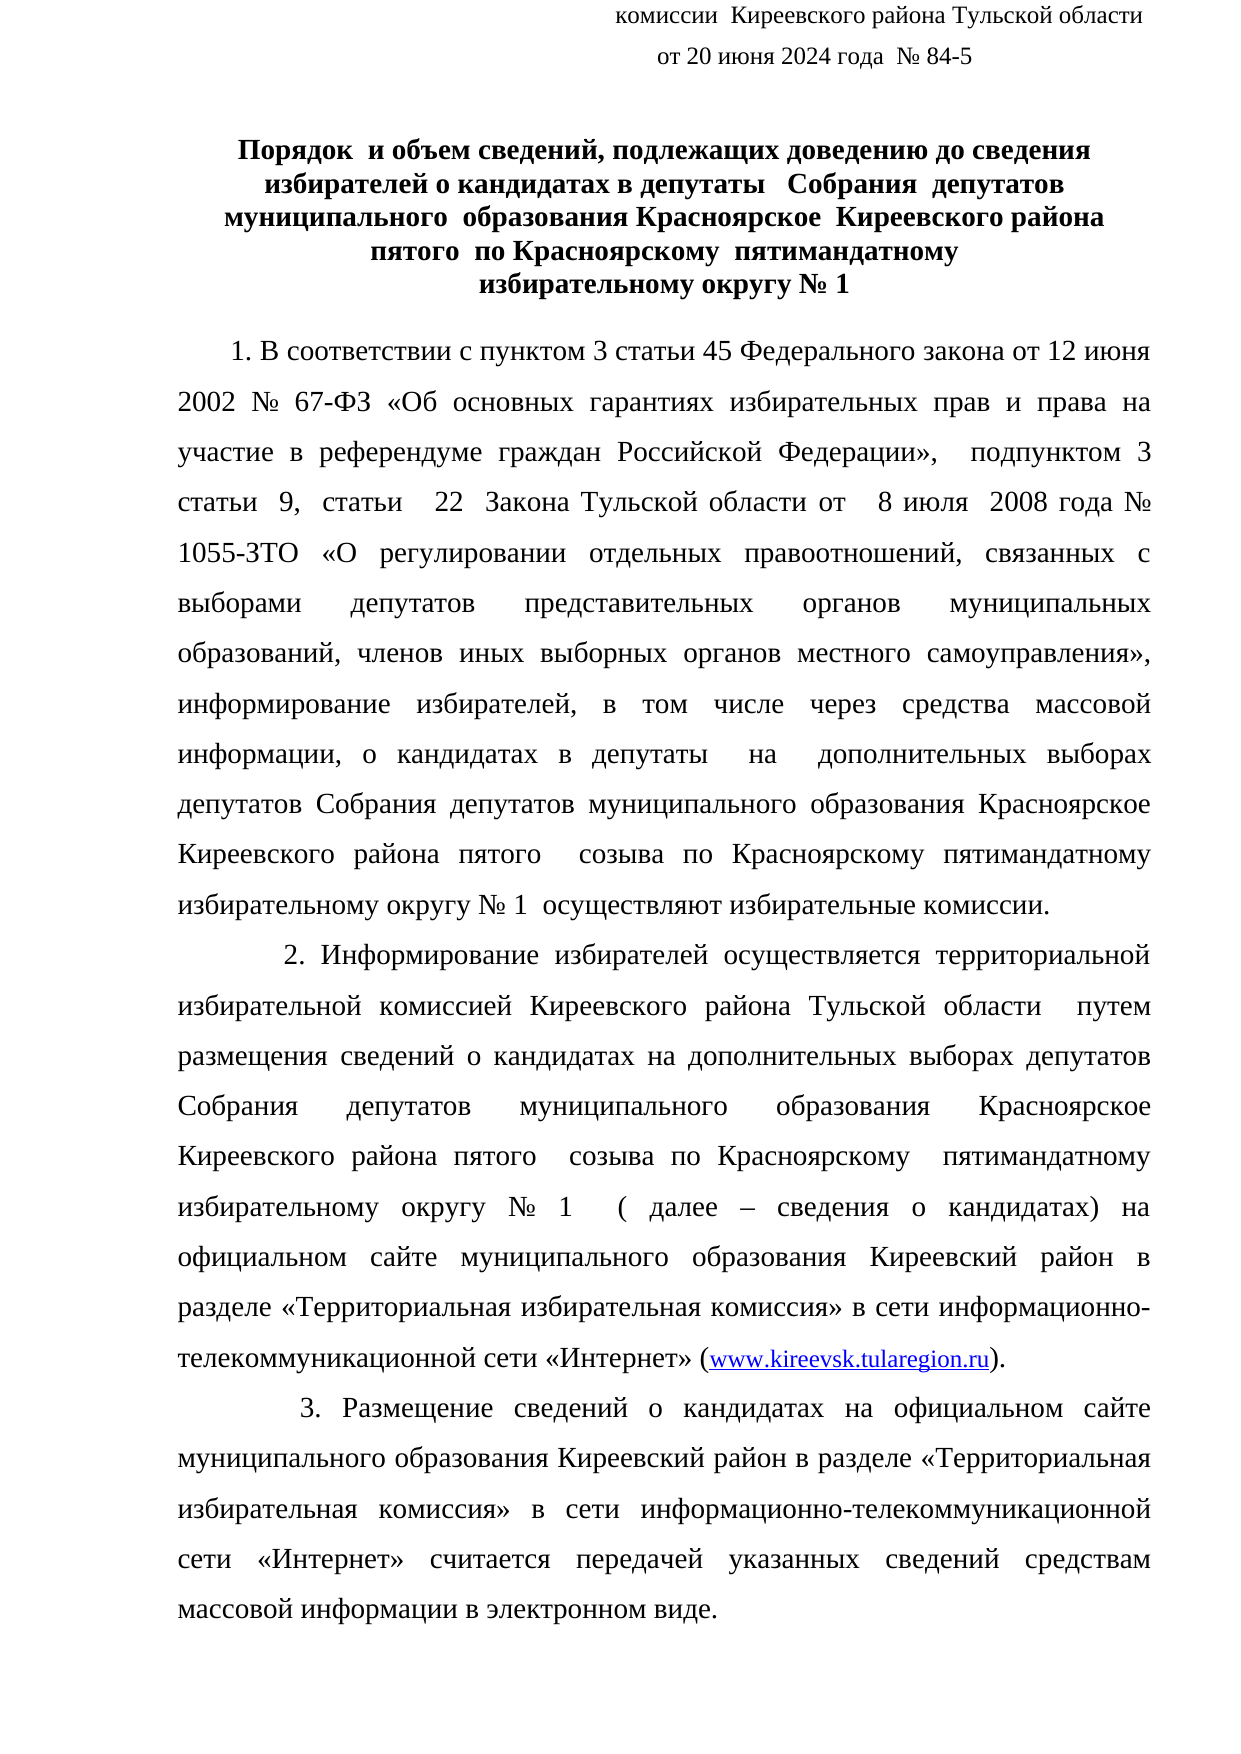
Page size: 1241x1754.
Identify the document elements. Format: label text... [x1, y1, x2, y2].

text от 20 июня 2024 года № 84-5 [177, 41, 1152, 70]
text Порядок и объем сведений, подлежащих доведению до сведения избирателей о кандидатах в депутаты Собрания депутатов муниципального образования Красноярское Киреевского района пятого по Красноярскому пятимандатному [177, 132, 1152, 266]
text комиссии Киреевского района Тульской области [207, 0, 1152, 29]
text избирательному округу № 1 [177, 266, 1152, 300]
text 3. Размещение сведений о кандидатах на официальном сайте муниципального образования Киреевский район в разделе «Территориальная избирательная комиссия» в сети информационно-телекоммуникационной сети «Интернет» считается передачей указанных сведений средствам массовой информации в электронном виде. [177, 1390, 1152, 1625]
text 1. В соответствии с пунктом 3 статьи 45 Федерального закона от 12 июня 2002 № 67-ФЗ «Об основных гарантиях избирательных прав и права на участие в референдуме граждан Российской Федерации», подпунктом 3 статьи 9, статьи 22 Закона Тульской области от 8 июля 2008 года № 1055-ЗТО «О регулировании отдельных правоотношений, связанных с выборами депутатов представительных органов муниципальных образований, членов иных выборных органов местного самоуправления», информирование избирателей, в том числе через средства массовой информации, о кандидатах в депутаты на дополнительных выборах депутатов Собрания депутатов муниципального образования Красноярское Киреевского района пятого созыва по Красноярскому пятимандатному избирательному округу № 1 осуществляют избирательные комиссии. [177, 333, 1152, 921]
text 2. Информирование избирателей осуществляется территориальной избирательной комиссией Киреевского района Тульской области путем размещения сведений о кандидатах на дополнительных выборах депутатов Собрания депутатов муниципального образования Красноярское Киреевского района пятого созыва по Красноярскому пятимандатному избирательному округу № 1 ( далее – сведения о кандидатах) на официальном сайте муниципального образования Киреевский район в разделе «Территориальная избирательная комиссия» в сети информационно-телекоммуникационной сети «Интернет» (www.kireevsk.tularegion.ru). [177, 937, 1152, 1373]
